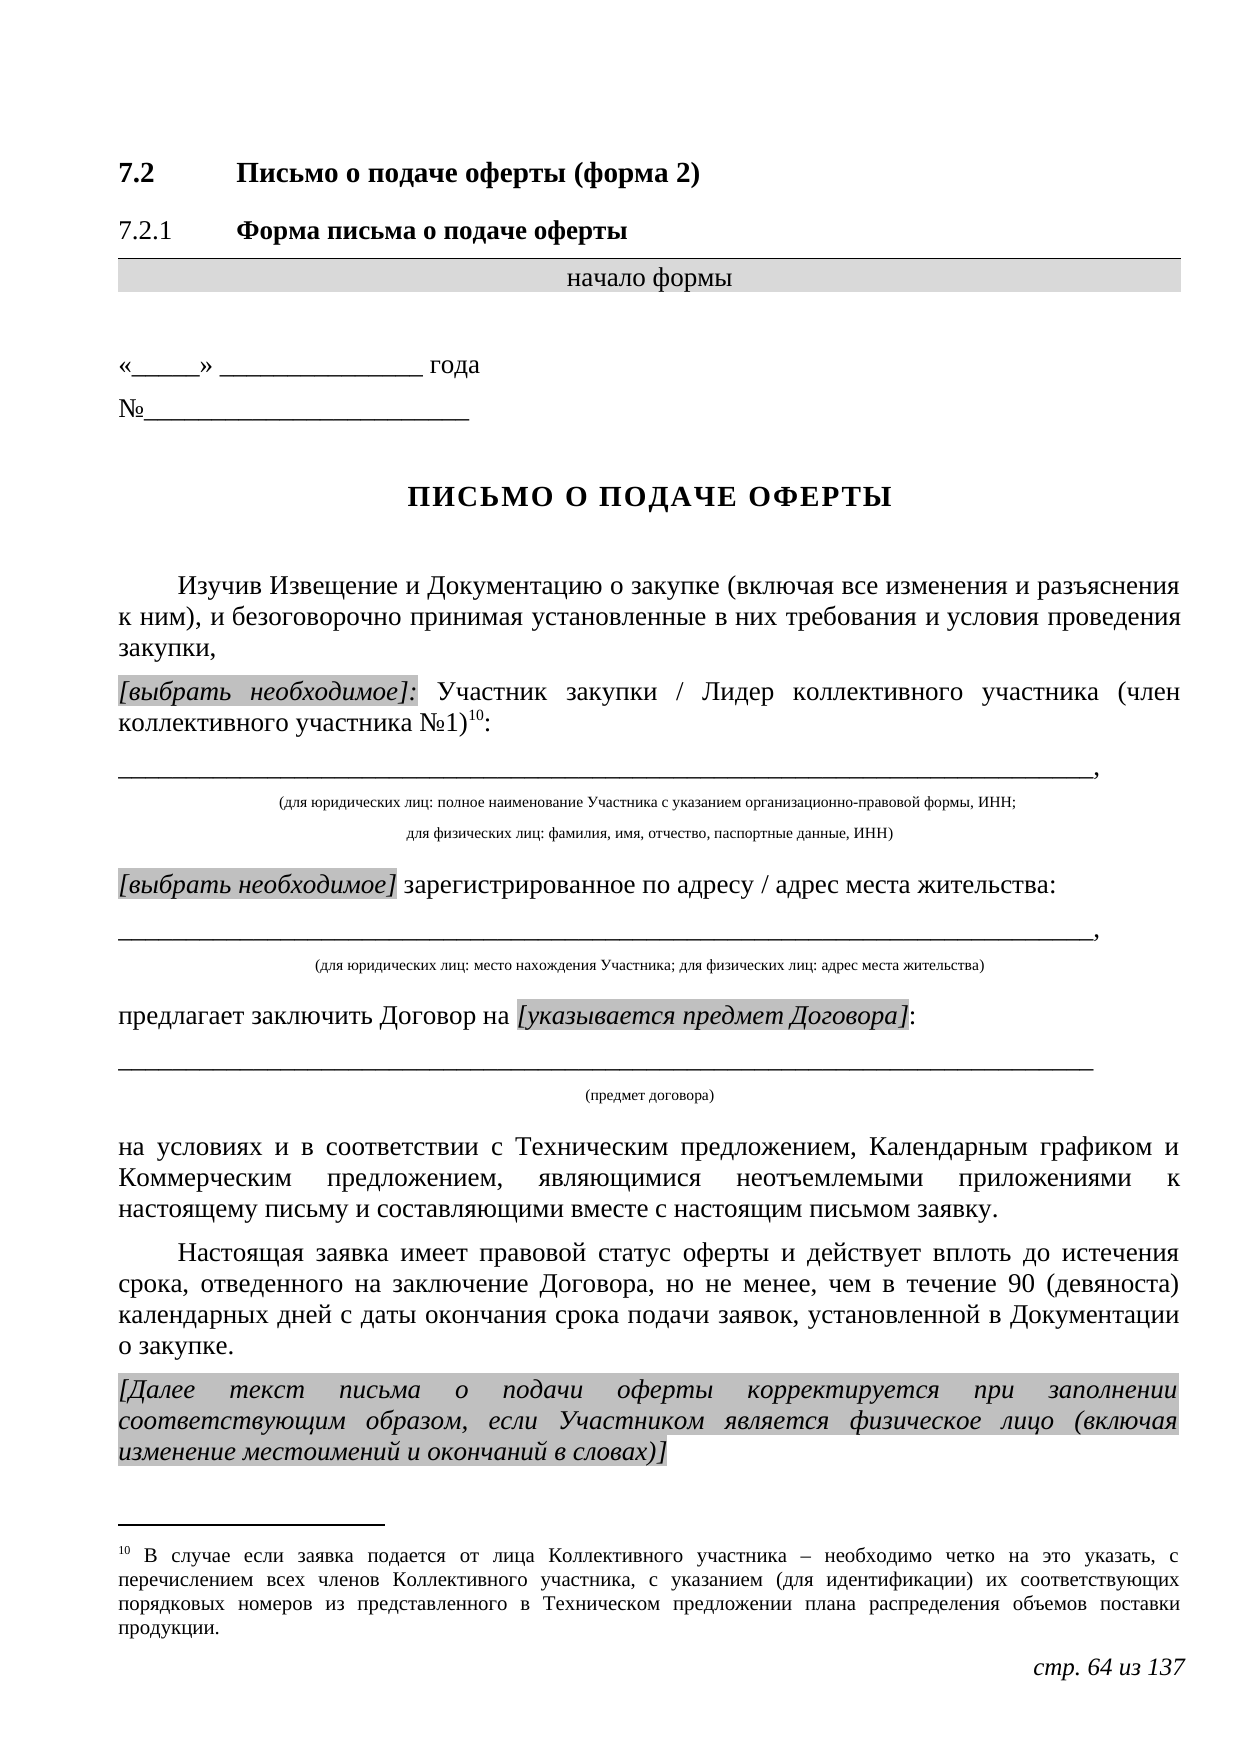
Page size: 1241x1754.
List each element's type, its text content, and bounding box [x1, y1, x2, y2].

text ________________________________________________________________________, [118, 912, 1181, 943]
text ________________________________________________________________________ [118, 1043, 1181, 1074]
text предлагает заключить Договор на [указывается предмет Договора]: [118, 999, 517, 1030]
text [Далее текст письма о подачи оферты корректируется при заполнении соответствующим образом, если Участником является физическое лицо (включая изменение местоимений и окончаний в словах)] [667, 1373, 1181, 1466]
text №________________________ [118, 392, 635, 423]
text Настоящая заявка имеет правовой статус оферты и действует вплоть до истечения срока, отведенного на заключение Договора, но не менее, чем в течение 90 (девяноста) календарных дней с даты окончания срока подачи заявок, установленной в Документации о закупке. [118, 1236, 1181, 1360]
text Изучив Извещение и Документацию о закупке (включая все изменения и разъяснения к ним), и безоговорочно принимая установленные в них требования и условия проведения закупки, [118, 569, 1181, 662]
text Форма письма о подаче оферты [118, 214, 1181, 245]
text (для юридических лиц: место нахождения Участника; для физических лиц: адрес места жительства) [118, 955, 1181, 986]
text [выбрать необходимое]: Участник закупки / Лидер коллективного участника (член коллективного участника №1): [118, 675, 1181, 737]
subtitle Письмо о подаче оферты (форма 2) [118, 156, 1181, 189]
text «_____» _______________ года [118, 348, 635, 379]
text ________________________________________________________________________, [118, 749, 1181, 781]
text предлагает заключить Договор на [указывается предмет Договора]: [909, 999, 1181, 1030]
text (предмет договора) [118, 1086, 1181, 1117]
text [выбрать необходимое] зарегистрированное по адресу / адрес места жительства: [397, 868, 1181, 899]
text начало формы [118, 259, 1181, 292]
text на условиях и в соответствии с Техническим предложением, Календарным графиком и Коммерческим предложением, являющимися неотъемлемыми приложениями к настоящему письму и составляющими вместе с настоящим письмом заявку. [118, 1130, 1181, 1223]
text (для юридических лиц: полное наименование Участника с указанием организационно-правовой формы, ИНН; для физических лиц: фамилия, имя, отчество, паспортные данные, ИНН) [118, 793, 1181, 856]
text Письмо о подаче оферты [118, 479, 1181, 513]
